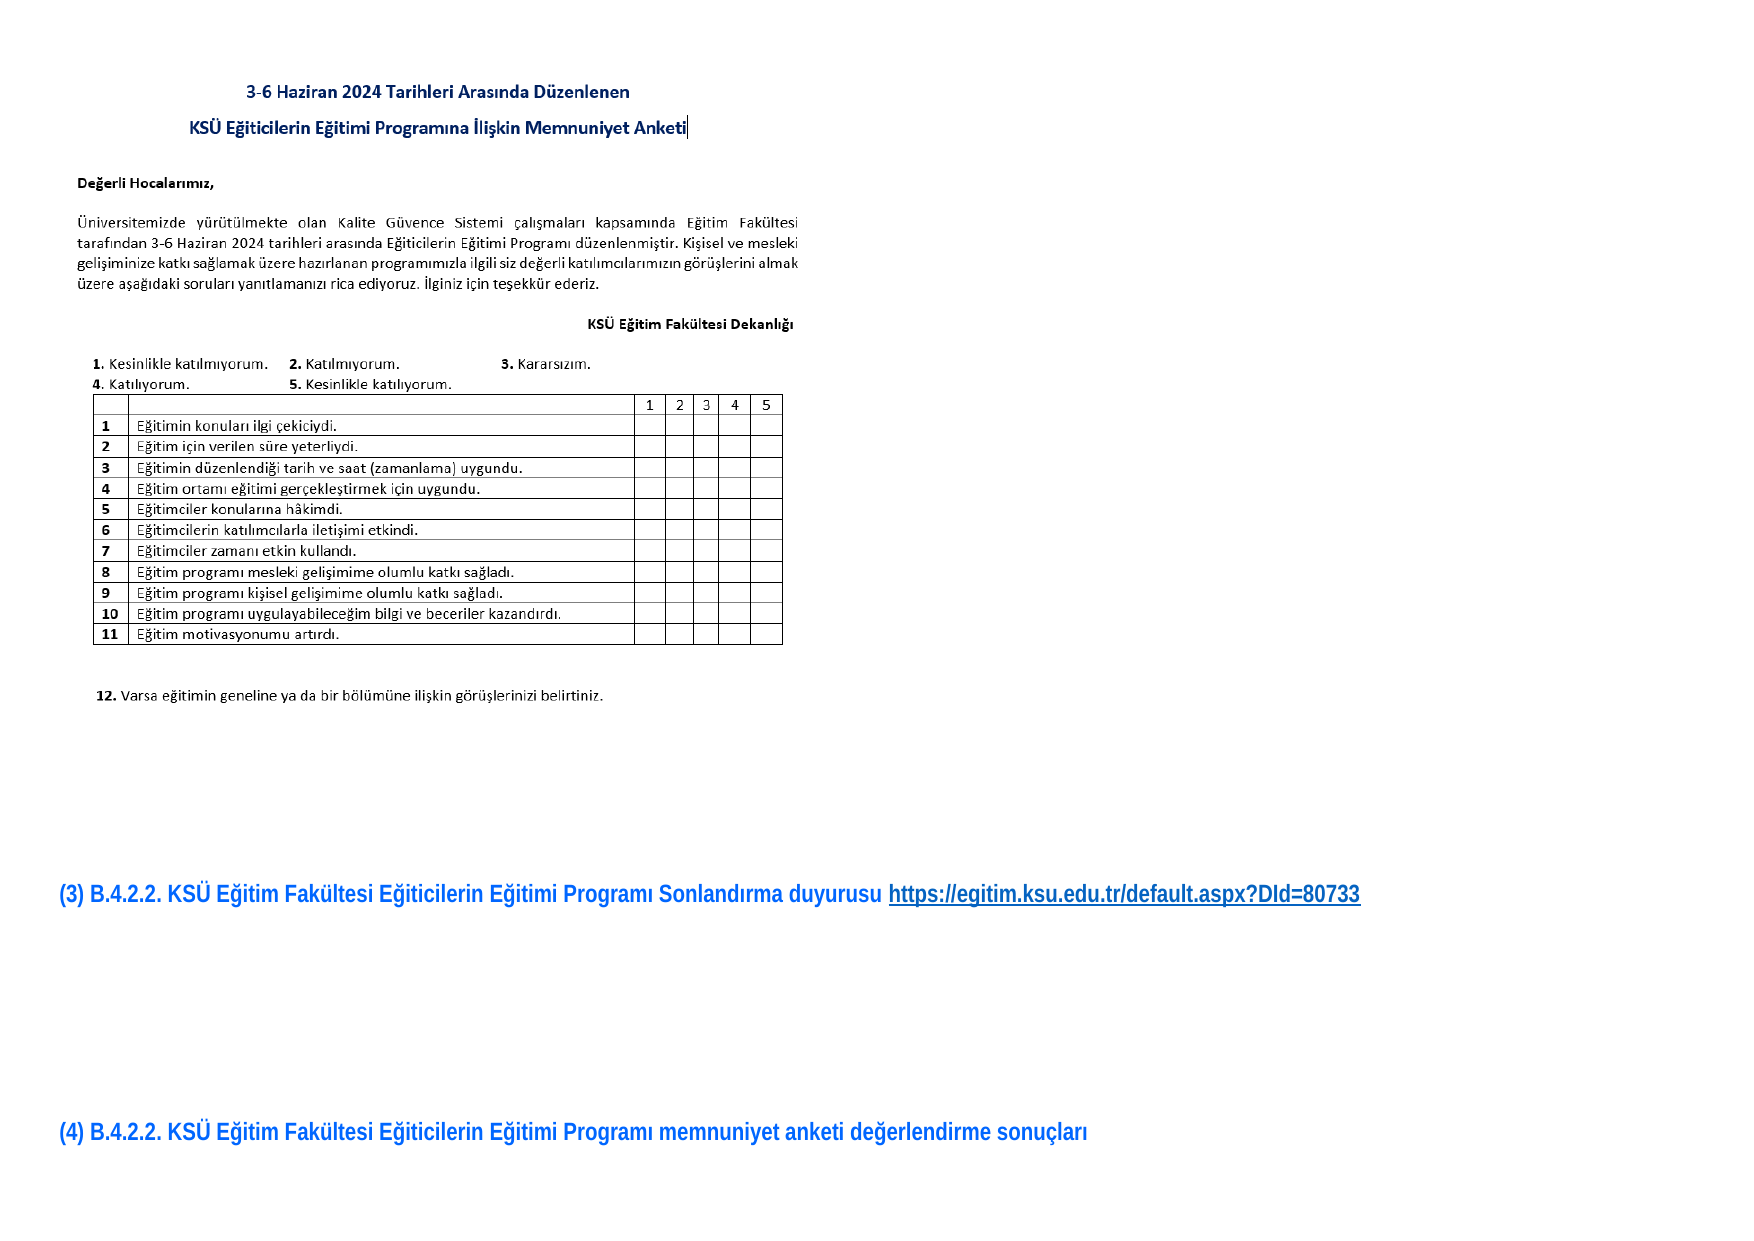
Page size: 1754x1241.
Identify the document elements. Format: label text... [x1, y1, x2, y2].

picture [59, 59, 814, 718]
text (4) B.4.2.2. KSÜ Eğitim Fakültesi Eğiticilerin Eğitimi Programı memnuniyet anketi değerlendirme sonuçları [59, 1117, 1695, 1146]
text (3) B.4.2.2. KSÜ Eğitim Fakültesi Eğiticilerin Eğitimi Programı Sonlandırma duyurusu https://egitim.ksu.edu.tr/default.aspx?DId=80733 [59, 879, 1695, 908]
